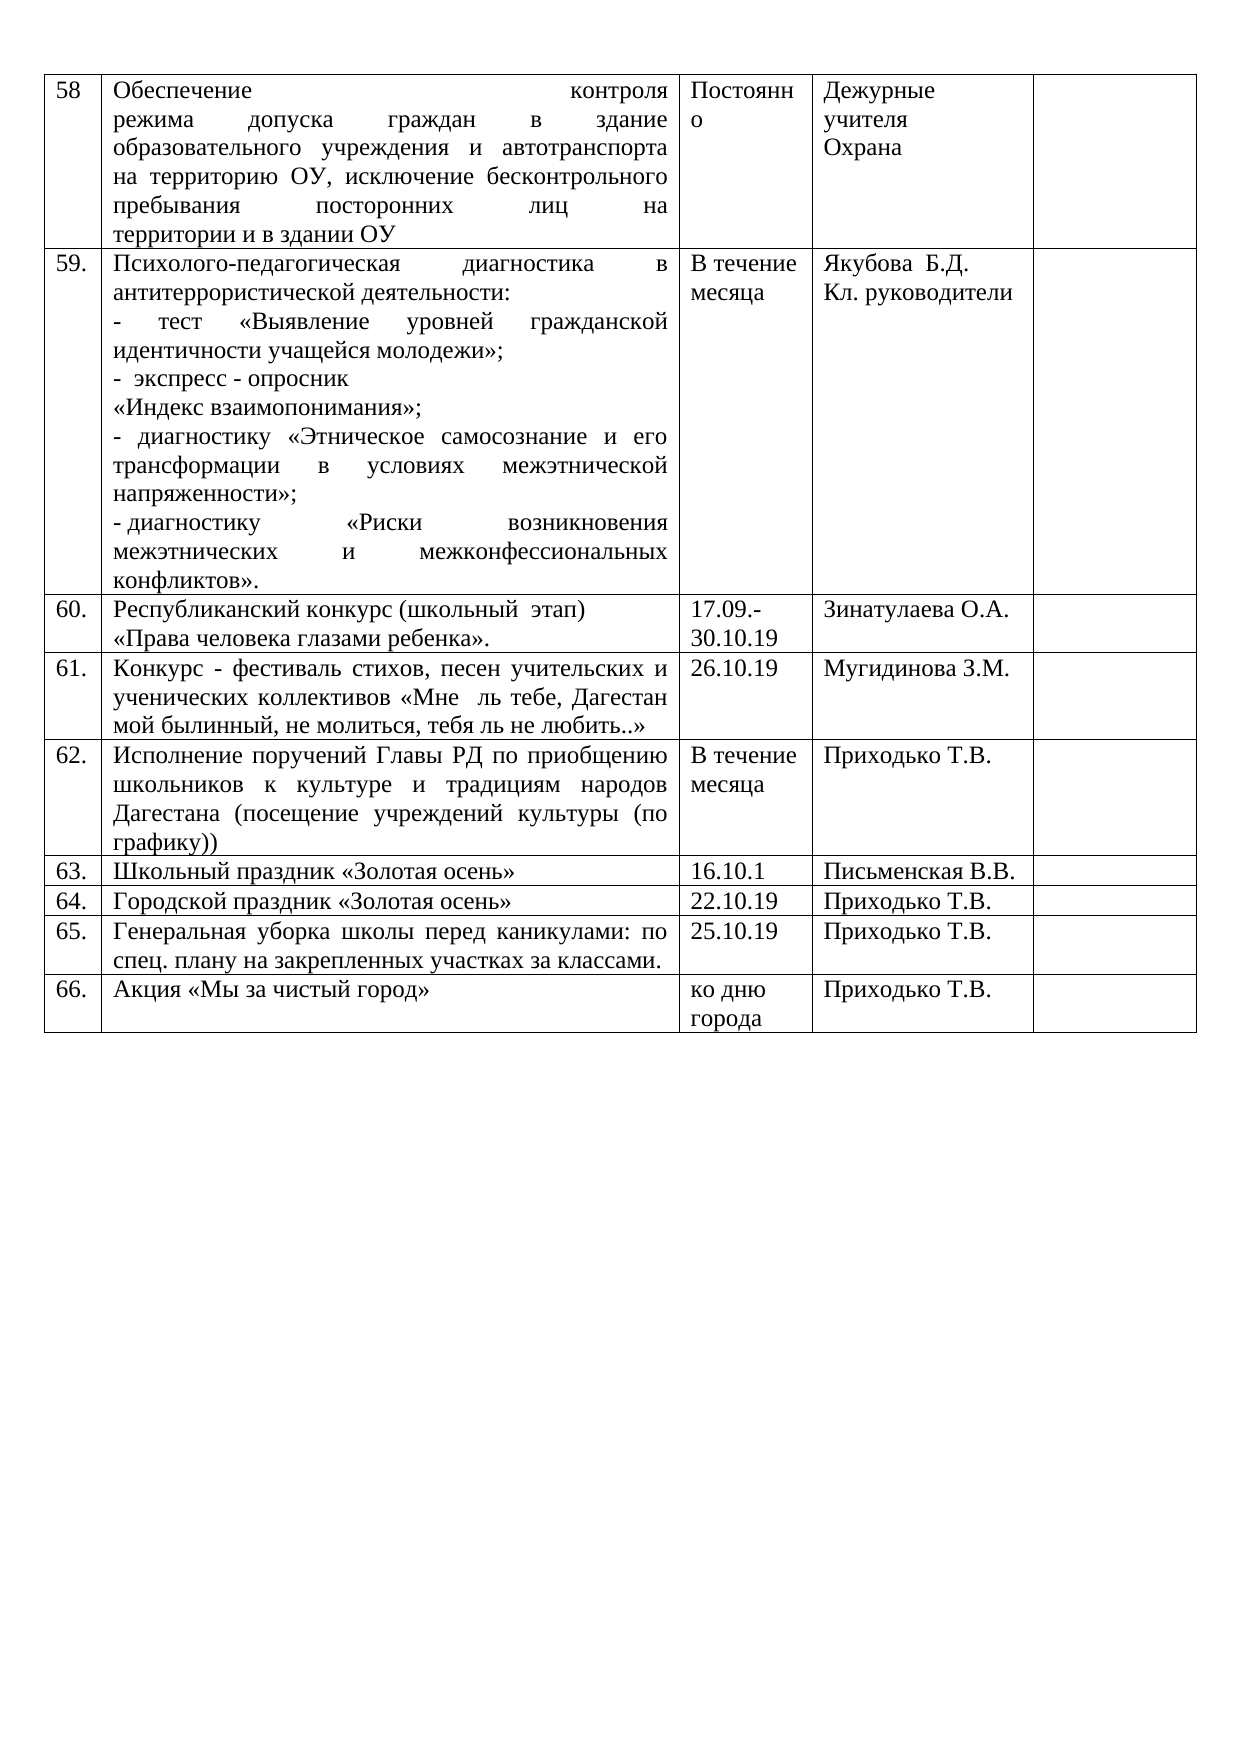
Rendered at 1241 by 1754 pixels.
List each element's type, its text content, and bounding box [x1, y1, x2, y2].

table_cell [1034, 249, 1196, 593]
table_cell Приходько Т.В. [813, 975, 1033, 1032]
table_cell В течение месяца [680, 249, 812, 593]
table_cell 65. [45, 916, 101, 973]
table_cell Приходько Т.В. [813, 916, 1033, 973]
table_cell 61. [45, 653, 101, 739]
table_cell Городской праздник «Золотая осень» [102, 886, 679, 915]
table_cell Письменская В.В. [813, 856, 1033, 885]
table_cell 25.10.19 [680, 916, 812, 973]
table_cell Школьный праздник «Золотая осень» [102, 856, 679, 885]
table_cell Зинатулаева О.А. [813, 595, 1033, 652]
table_cell 60. [45, 595, 101, 652]
table_cell 62. [45, 740, 101, 855]
table_cell 16.10.1 [680, 856, 812, 885]
table_cell 17.09.-30.10.19 [680, 595, 812, 652]
table_cell 64. [45, 886, 101, 915]
table_cell Обеспечение контроля режима допуска граждан в здание образовательного учреждения и автотранспорта на территорию ОУ, исключение бесконтрольного пребывания посторонних лиц на территории и в здании ОУ [102, 75, 679, 247]
table_cell [1034, 75, 1196, 247]
table_cell Приходько Т.В. [813, 740, 1033, 855]
table_cell Якубова Б.Д. Кл. руководители [813, 249, 1033, 593]
table_cell Дежурные учителя Охрана [813, 75, 1033, 247]
table_cell Генеральная уборка школы перед каникулами: по спец. плану на закрепленных участках за классами. [102, 916, 679, 973]
table_cell Исполнение поручений Главы РД по приобщению школьников к культуре и традициям народов Дагестана (посещение учреждений культуры (по графику)) [102, 740, 679, 855]
table_cell 59. [45, 249, 101, 593]
table_cell [1034, 886, 1196, 915]
table_cell Акция «Мы за чистый город» [102, 975, 679, 1032]
table_cell 22.10.19 [680, 886, 812, 915]
table_cell 26.10.19 [680, 653, 812, 739]
table_cell [1034, 856, 1196, 885]
table_cell [1034, 595, 1196, 652]
table_cell 63. [45, 856, 101, 885]
table_cell Приходько Т.В. [813, 886, 1033, 915]
table_cell [1034, 653, 1196, 739]
table_cell 58 [45, 75, 101, 247]
table_cell [1034, 975, 1196, 1032]
table_cell Республиканский конкурс (школьный этап) «Права человека глазами ребенка». [102, 595, 679, 652]
table_cell Мугидинова З.М. [813, 653, 1033, 739]
table_cell 66. [45, 975, 101, 1032]
table_cell Психолого-педагогическая диагностика в антитеррористической деятельности: - тест «Выявление уровней гражданской идентичности учащейся молодежи»; - экспресс - опросник «Индекс взаимопонимания»; - диагностику «Этническое самосознание и его трансформации в условиях межэтнической напряженности»; - диагностику «Риски возникновения межэтнических и межконфессиональных конфликтов». [102, 249, 679, 593]
table_cell Постоянно [680, 75, 812, 247]
table_cell Конкурс - фестиваль стихов, песен учительских и ученических коллективов «Мне ль тебе, Дагестан мой былинный, не молиться, тебя ль не любить..» [102, 653, 679, 739]
table_cell [1034, 916, 1196, 973]
table_cell В течение месяца [680, 740, 812, 855]
table_cell [1034, 740, 1196, 855]
table_cell ко дню города [680, 975, 812, 1032]
